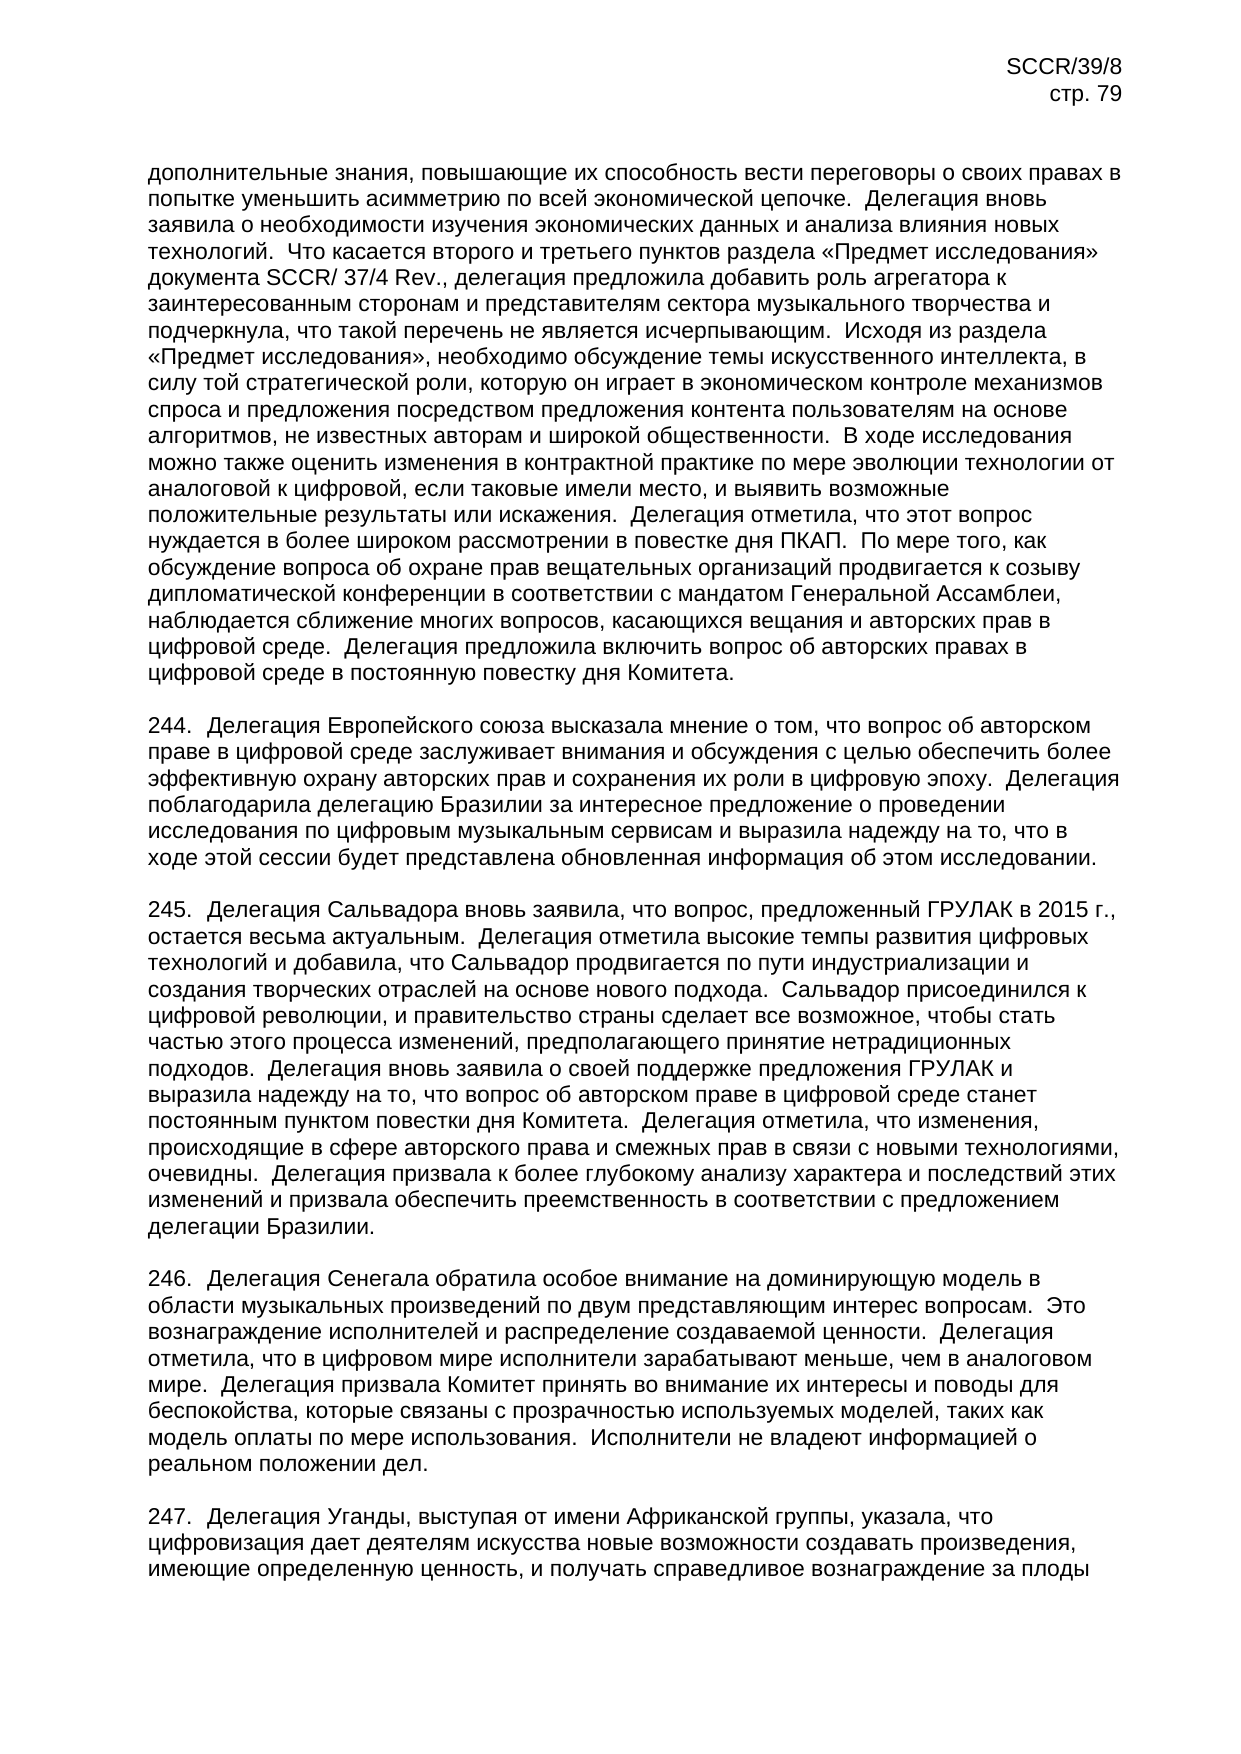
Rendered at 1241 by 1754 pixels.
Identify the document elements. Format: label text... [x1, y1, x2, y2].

list Делегация Сенегала обратила особое внимание на доминирующую модель в области музыкальных произведений по двум представляющим интерес вопросам. Это вознаграждение исполнителей и распределение создаваемой ценности. Делегация отметила, что в цифровом мире исполнители зарабатывают меньше, чем в аналоговом мире. Делегация призвала Комитет принять во внимание их интересы и поводы для беспокойства, которые связаны с прозрачностью используемых моделей, таких как модель оплаты по мере использования. Исполнители не владеют информацией о реальном положении дел. [148, 1265, 1122, 1476]
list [148, 158, 1122, 686]
list Делегация Европейского союза высказала мнение о том, что вопрос об авторском праве в цифровой среде заслуживает внимания и обсуждения с целью обеспечить более эффективную охрану авторских прав и сохранения их роли в цифровую эпоху. Делегация поблагодарила делегацию Бразилии за интересное предложение о проведении исследования по цифровым музыкальным сервисам и выразила надежду на то, что в ходе этой сессии будет представлена обновленная информация об этом исследовании. [148, 712, 1122, 870]
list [148, 1503, 1122, 1582]
list Делегация Сальвадора вновь заявила, что вопрос, предложенный ГРУЛАК в 2015 г., остается весьма актуальным. Делегация отметила высокие темпы развития цифровых технологий и добавила, что Сальвадор продвигается по пути индустриализации и создания творческих отраслей на основе нового подхода. Сальвадор присоединился к цифровой революции, и правительство страны сделает все возможное, чтобы стать частью этого процесса изменений, предполагающего принятие нетрадиционных подходов. Делегация вновь заявила о своей поддержке предложения ГРУЛАК и выразила надежду на то, что вопрос об авторском праве в цифровой среде станет постоянным пунктом повестки дня Комитета. Делегация отметила, что изменения, происходящие в сфере авторского права и смежных прав в связи с новыми технологиями, очевидны. Делегация призвала к более глубокому анализу характера и последствий этих изменений и призвала обеспечить преемственность в соответствии с предложением делегации Бразилии. [148, 896, 1122, 1239]
